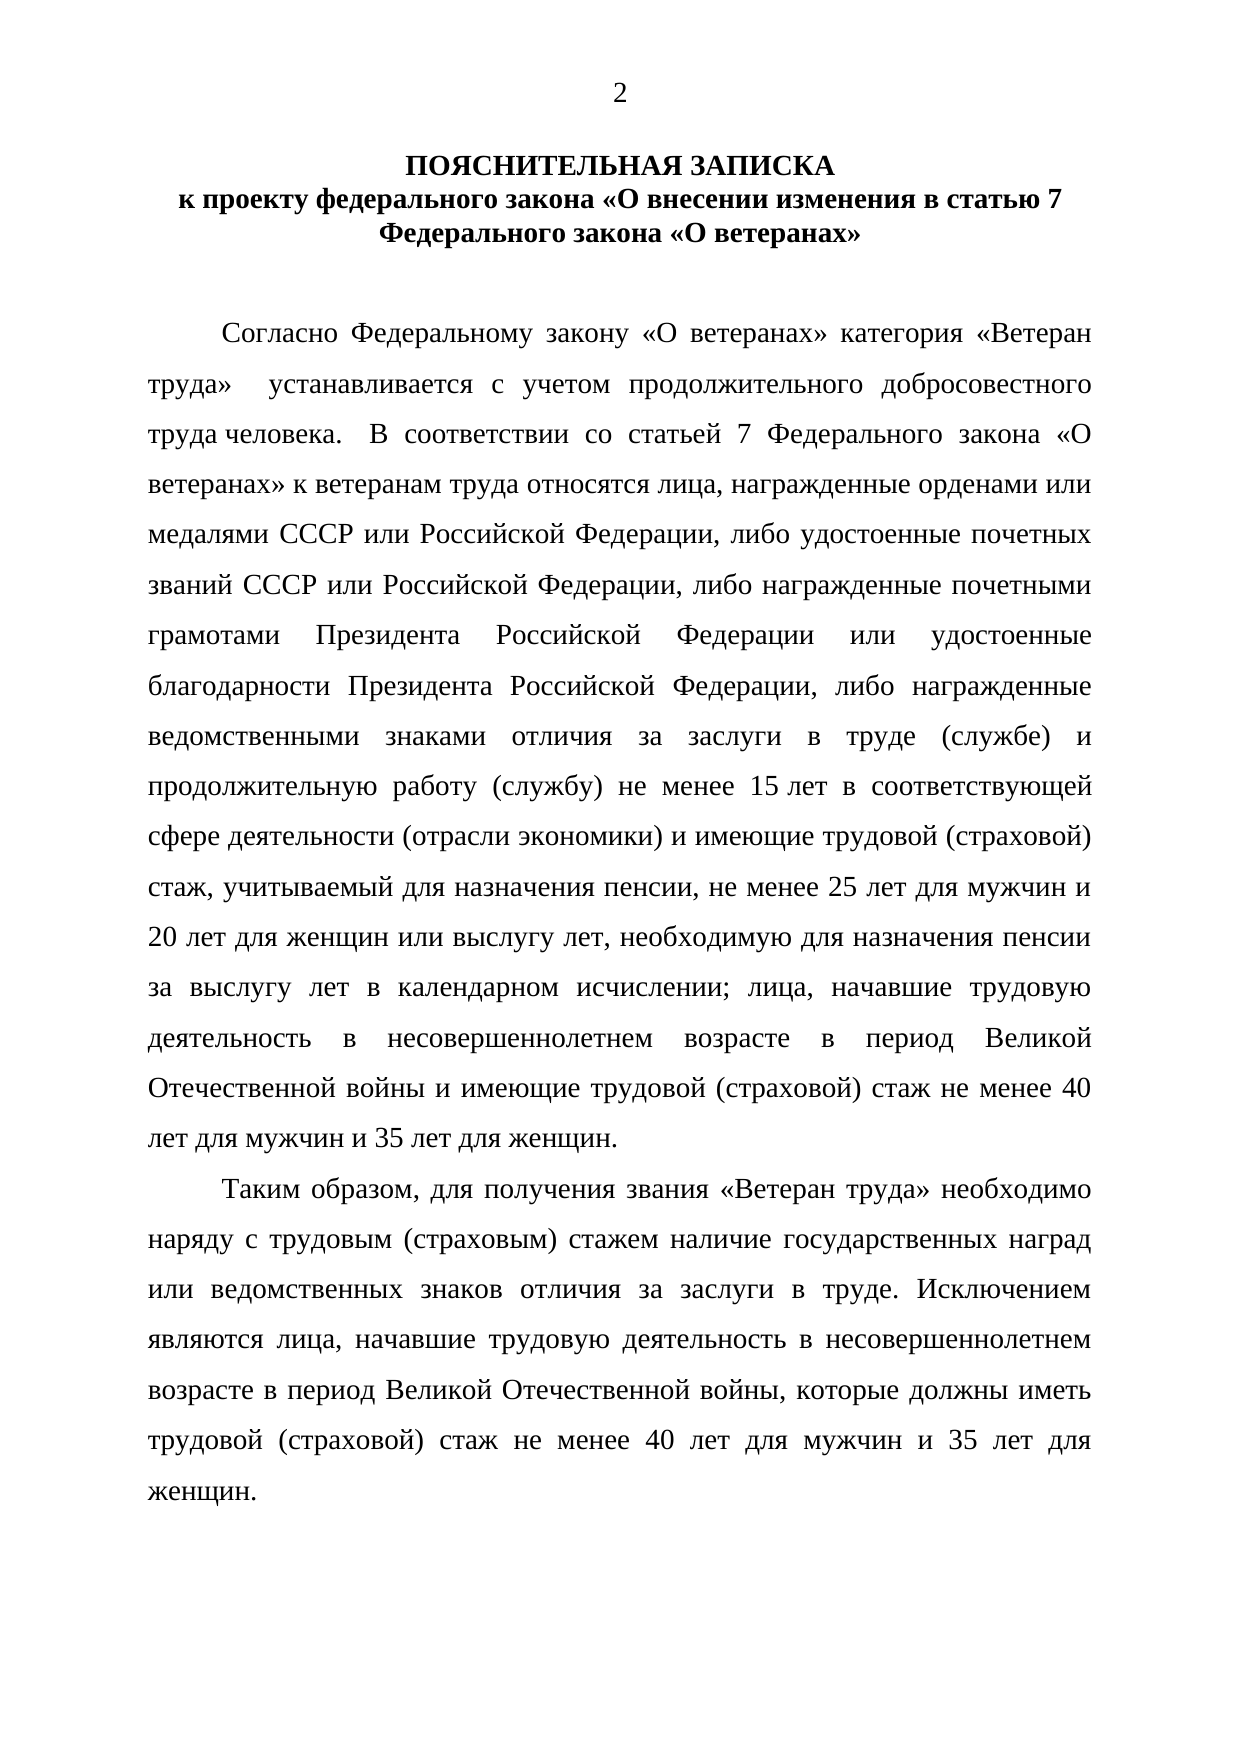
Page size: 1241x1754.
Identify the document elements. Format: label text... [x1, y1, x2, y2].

text к проекту федерального закона «О внесении изменения в статью 7 Федерального закона «О ветеранах» [148, 181, 1092, 248]
text Таким образом, для получения звания «Ветеран труда» необходимо наряду с трудовым (страховым) стажем наличие государственных наград или ведомственных знаков отличия за заслуги в труде. Исключением являются лица, начавшие трудовую деятельность в несовершеннолетнем возрасте в период Великой Отечественной войны, которые должны иметь трудовой (страховой) стаж не менее 40 лет для мужчин и 35 лет для женщин. [148, 1171, 1092, 1506]
text Согласно Федеральному закону «О ветеранах» категория «Ветеран труда» устанавливается с учетом продолжительного добросовестного труда человека. В соответствии со статьей 7 Федерального закона «О ветеранах» к ветеранам труда относятся лица, награжденные орденами или медалями СССР или Российской Федерации, либо удостоенные почетных званий СССР или Российской Федерации, либо награжденные почетными грамотами Президента Российской Федерации или удостоенные благодарности Президента Российской Федерации, либо награжденные ведомственными знаками отличия за заслуги в труде (службе) и продолжительную работу (службу) не менее 15 лет в соответствующей сфере деятельности (отрасли экономики) и имеющие трудовой (страховой) стаж, учитываемый для назначения пенсии, не менее 25 лет для мужчин и 20 лет для женщин или выслугу лет, необходимую для назначения пенсии за выслугу лет в календарном исчислении; лица, начавшие трудовую деятельность в несовершеннолетнем возрасте в период Великой Отечественной войны и имеющие трудовой (страховой) стаж не менее 40 лет для мужчин и 35 лет для женщин. [148, 315, 1092, 1154]
text ПОЯСНИТЕЛЬНАЯ ЗАПИСКА [148, 148, 1092, 181]
